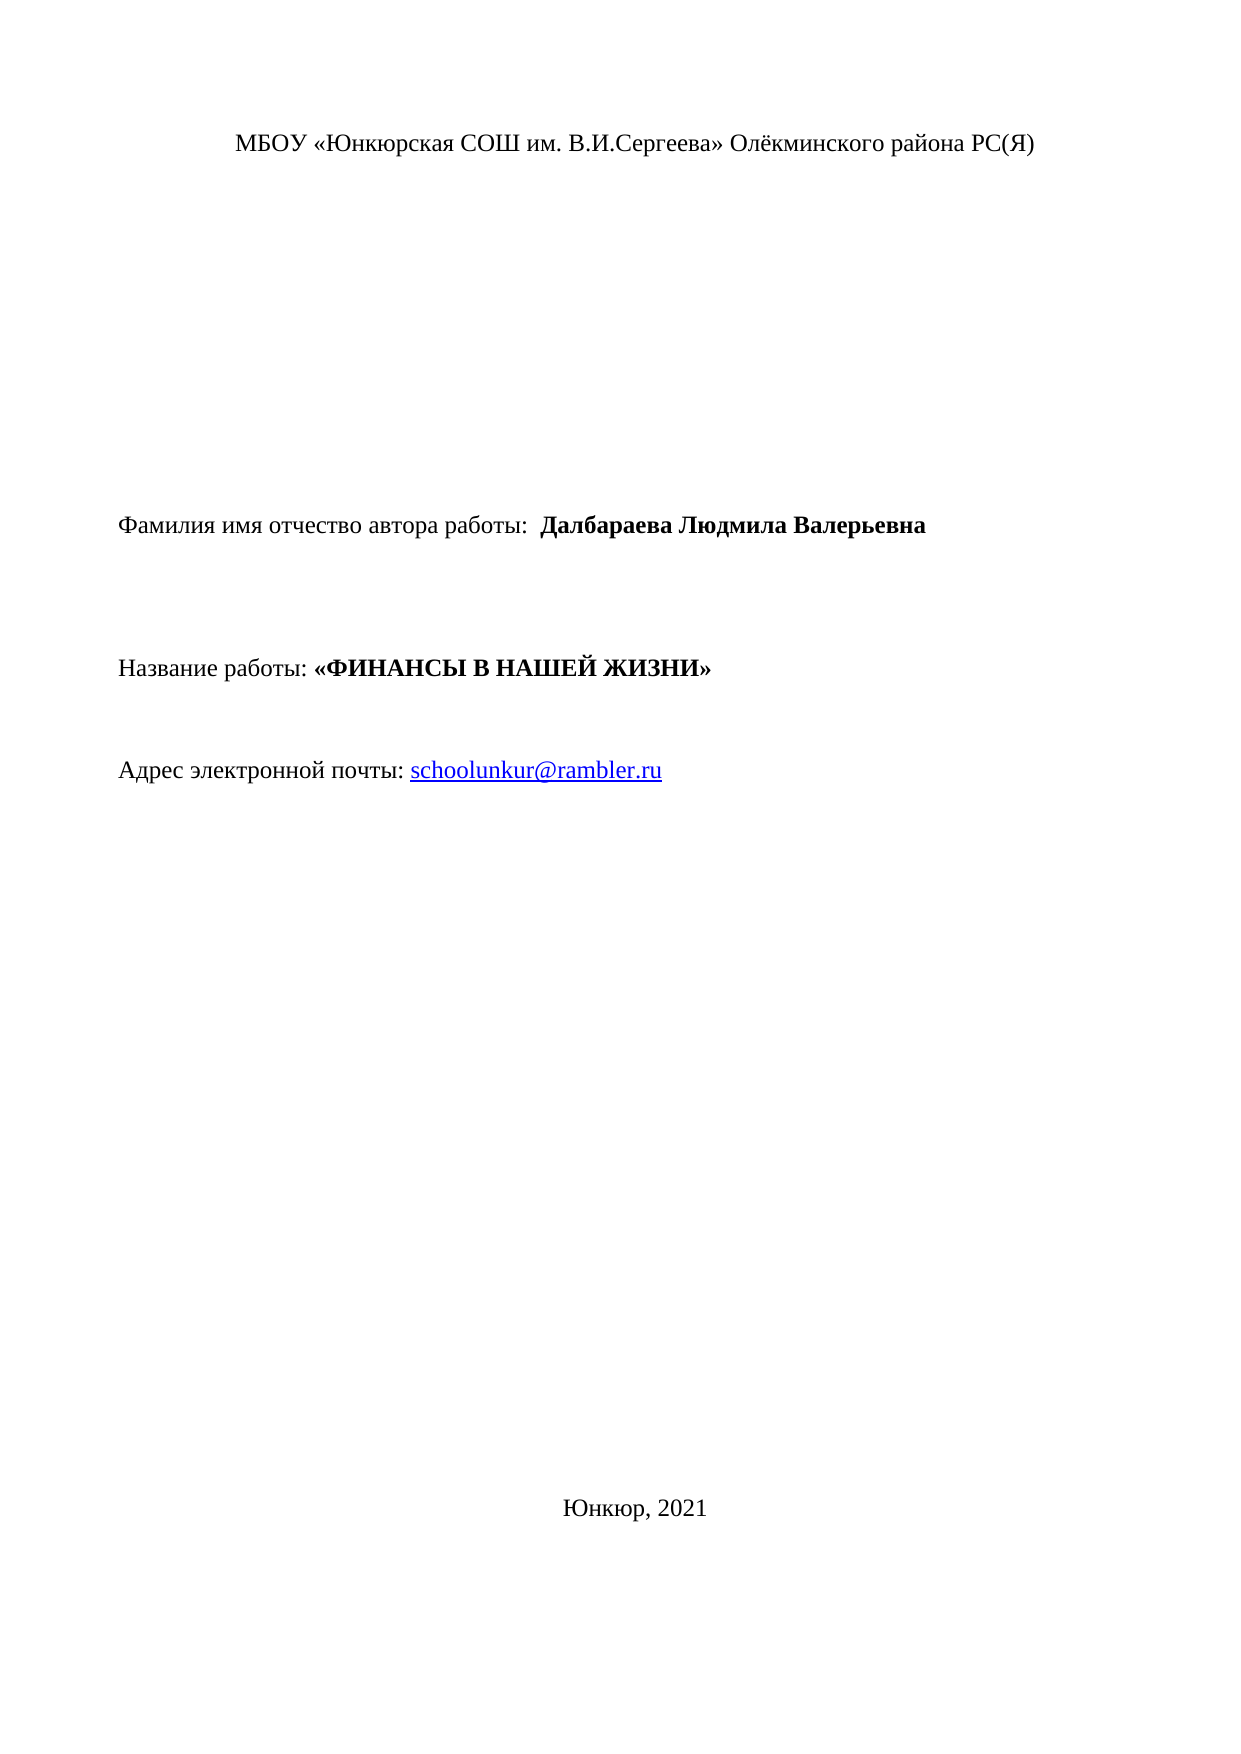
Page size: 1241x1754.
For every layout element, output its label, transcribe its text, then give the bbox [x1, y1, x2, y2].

text Юнкюр, 2021 [218, 1493, 1052, 1522]
text МБОУ «Юнкюрская СОШ им. В.И.Сергеева» Олёкминского района РС(Я) [218, 128, 1052, 156]
text Название работы: «ФИНАНСЫ В НАШЕЙ ЖИЗНИ» [118, 653, 1230, 682]
text Адрес электронной почты: schoolunkur@rambler.ru [118, 755, 1230, 784]
text Фамилия имя отчество автора работы: Далбараева Людмила Валерьевна [118, 510, 1230, 539]
